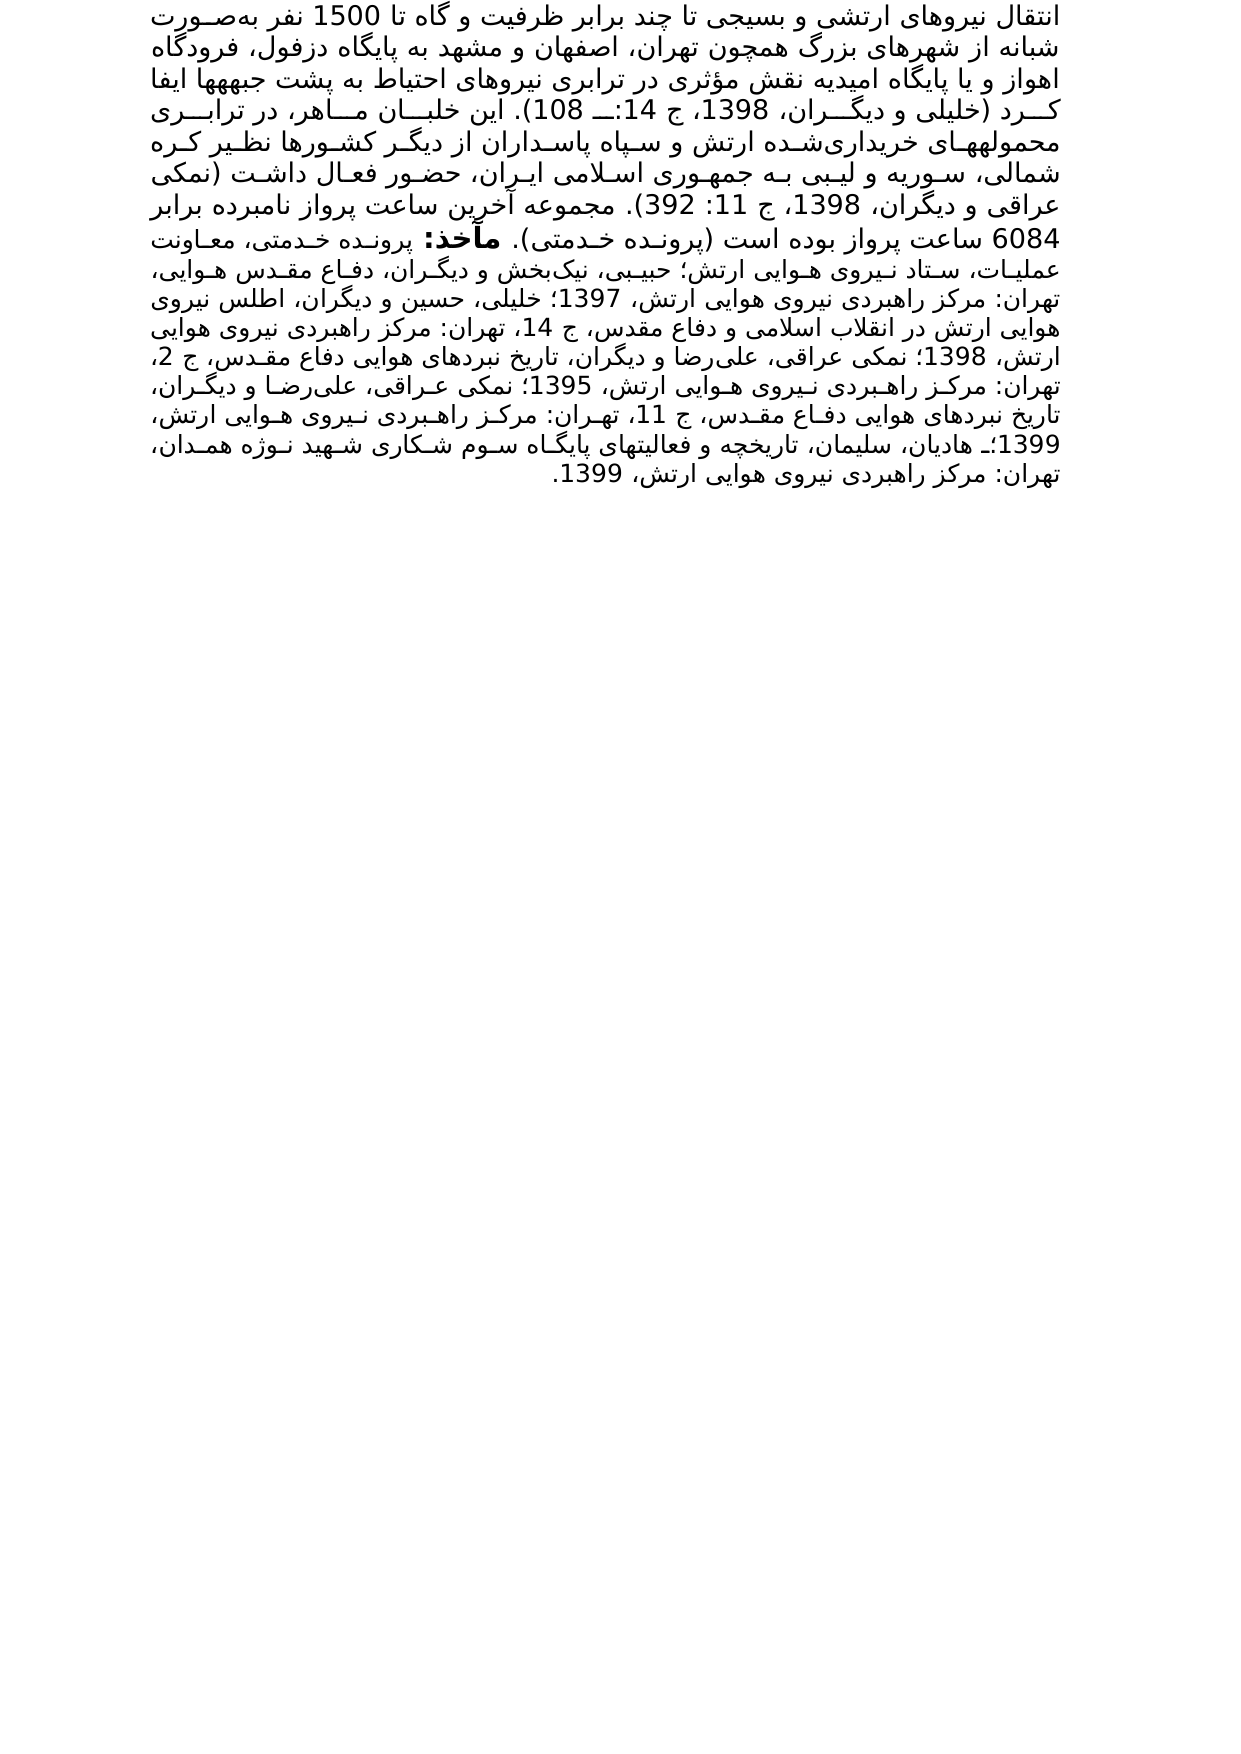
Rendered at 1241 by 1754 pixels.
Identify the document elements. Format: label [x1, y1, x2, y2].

text [150, 0, 1061, 488]
